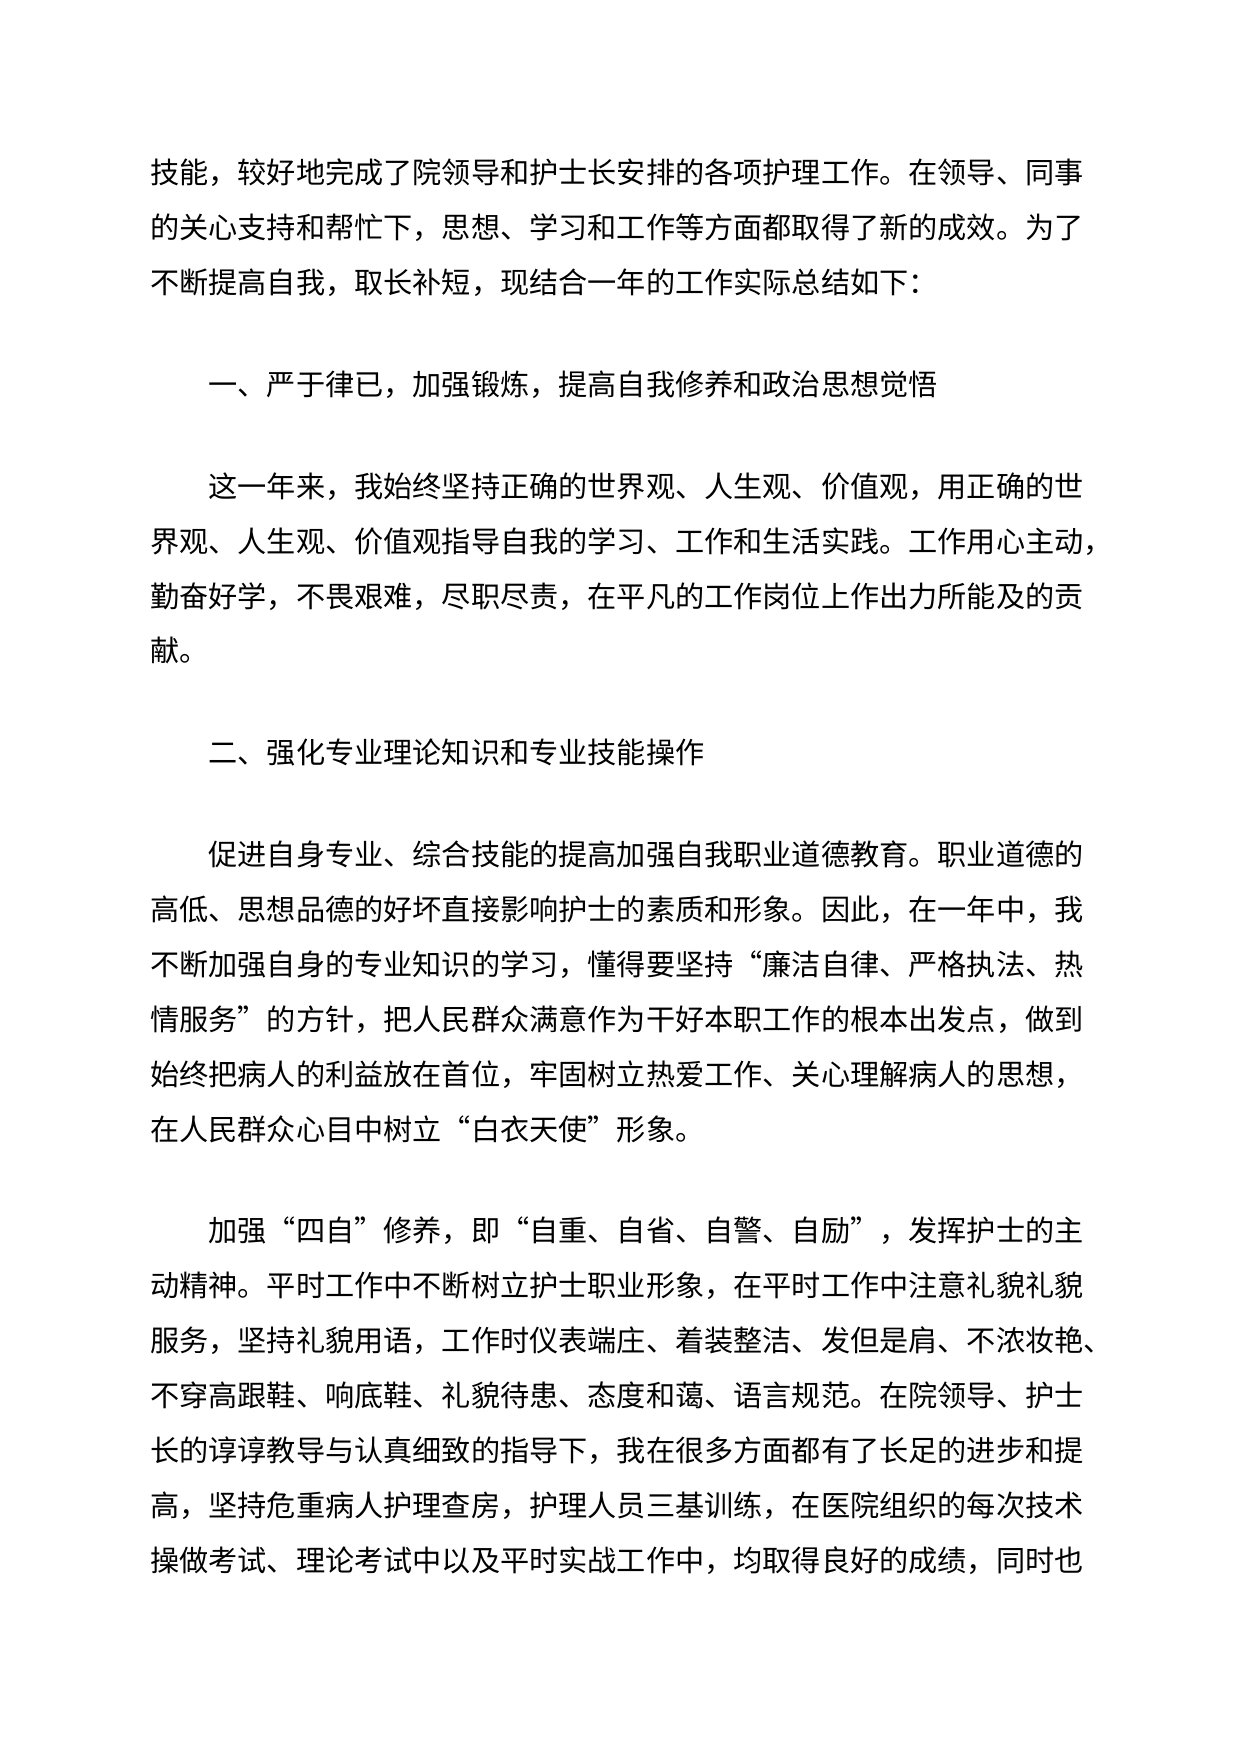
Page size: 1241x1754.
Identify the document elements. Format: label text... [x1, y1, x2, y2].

text 一、严于律已，加强锻炼，提高自我修养和政治思想觉悟 [150, 362, 1090, 404]
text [150, 150, 1090, 302]
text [150, 1208, 1090, 1579]
text 二、强化专业理论知识和专业技能操作 [150, 730, 1090, 772]
text 促进自身专业、综合技能的提高加强自我职业道德教育。职业道德的高低、思想品德的好坏直接影响护士的素质和形象。因此，在一年中，我不断加强自身的专业知识的学习，懂得要坚持“廉洁自律、严格执法、热情服务”的方针，把人民群众满意作为干好本职工作的根本出发点，做到始终把病人的利益放在首位，牢固树立热爱工作、关心理解病人的思想，在人民群众心目中树立“白衣天使”形象。 [150, 832, 1090, 1148]
text 这一年来，我始终坚持正确的世界观、人生观、价值观，用正确的世界观、人生观、价值观指导自我的学习、工作和生活实践。工作用心主动，勤奋好学，不畏艰难，尽职尽责，在平凡的工作岗位上作出力所能及的贡献。 [150, 463, 1090, 670]
